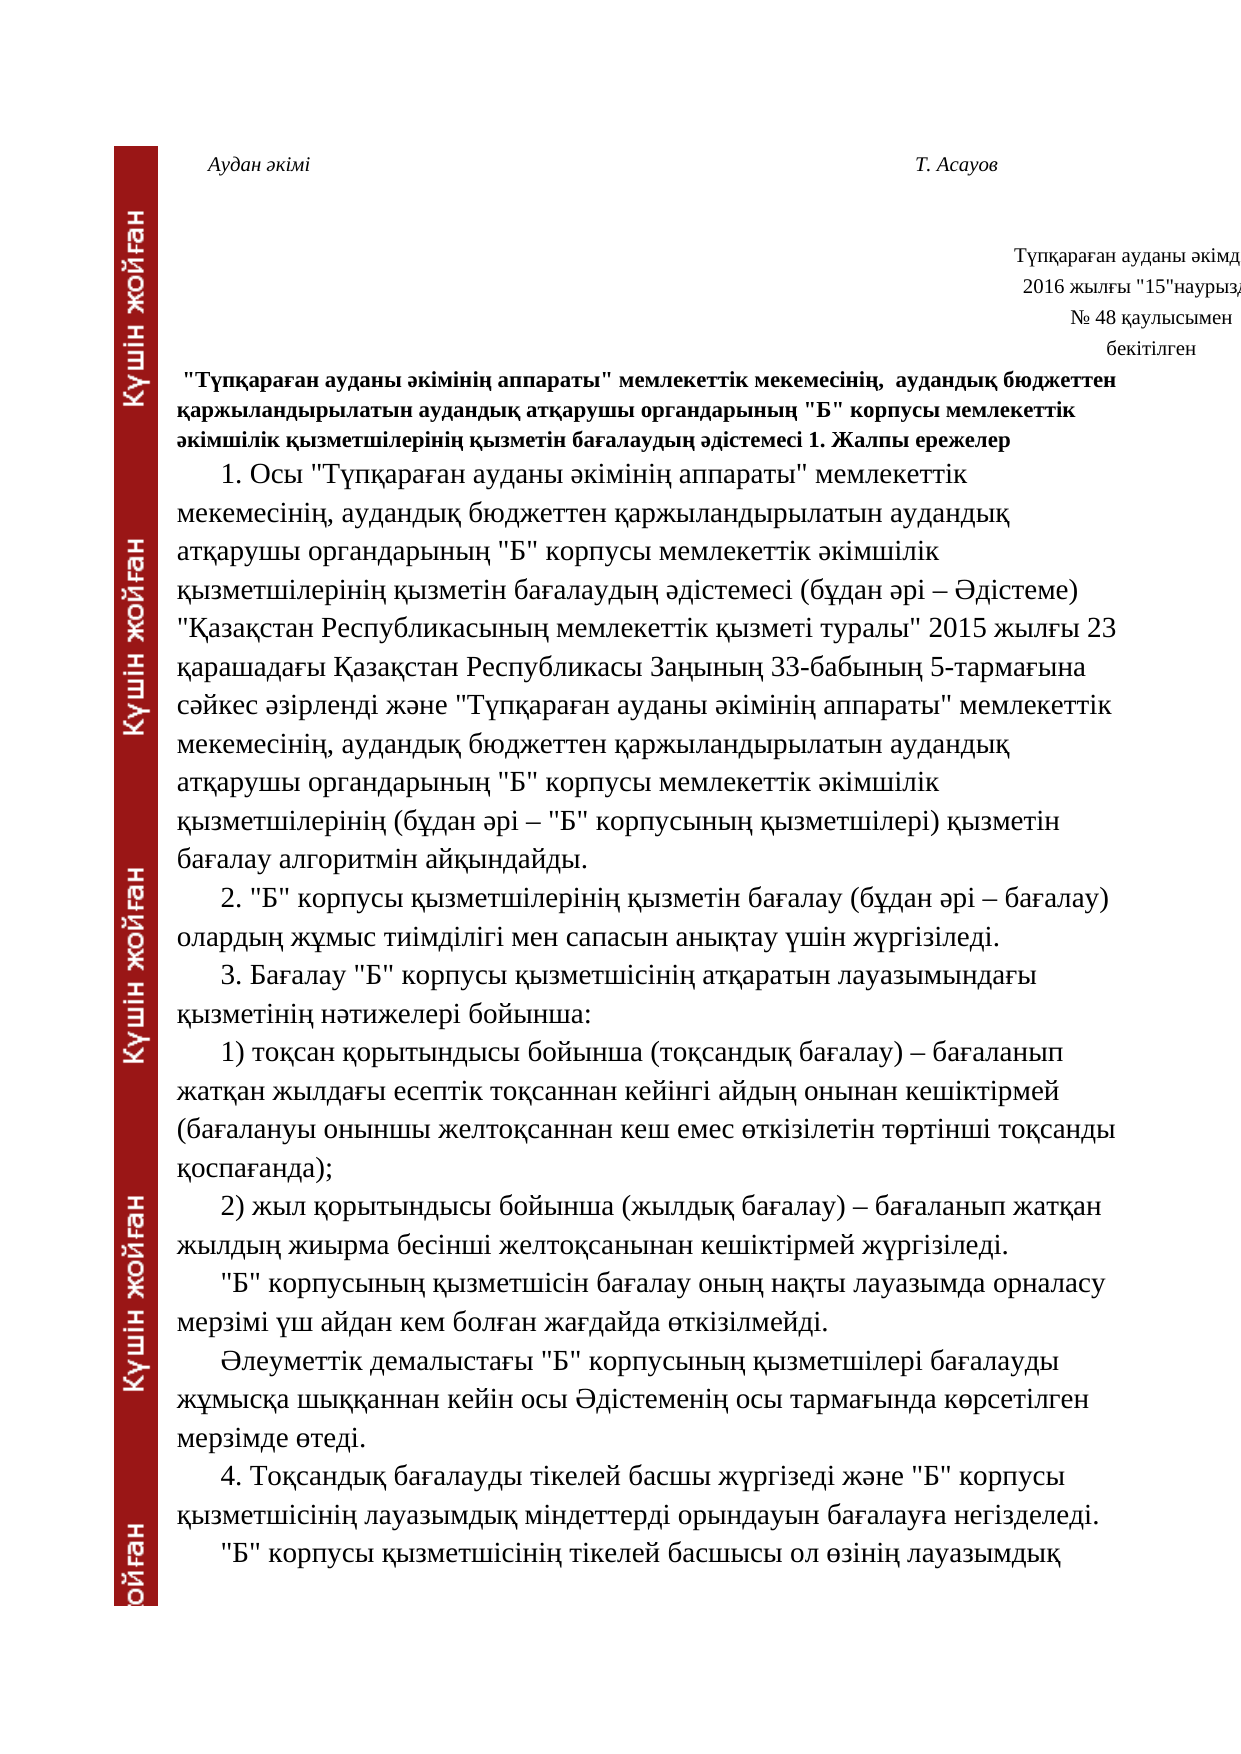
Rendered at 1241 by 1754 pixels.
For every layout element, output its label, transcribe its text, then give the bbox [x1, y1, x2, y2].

table_header [101, 241, 912, 272]
table_cell [101, 273, 912, 303]
table_header Түпқараған ауданы әкімдігінің [912, 241, 1240, 272]
table_cell № 48 қаулысымен [912, 304, 1240, 334]
table_cell [101, 335, 912, 366]
picture [114, 1569, 158, 1606]
picture [114, 181, 158, 241]
table_cell 2016 жылғы "15"наурыздағы [912, 273, 1240, 303]
table_header Т. Асауов [913, 150, 1240, 181]
table_header Аудан әкімі [101, 150, 913, 181]
text "Түпқараған ауданы әкімінің аппараты" мемлекеттік мекемесінің, аудандық бюджеттен қаржыландырылатын аудандық атқарушы органдарының "Б" корпусы мемлекеттік әкімшілік қызметшілерінің қызметін бағалаудың әдістемесі 1. Жалпы ережелер [112, 366, 1128, 452]
picture [114, 146, 158, 150]
table_cell бекітілген [912, 335, 1240, 366]
table_cell [101, 304, 912, 334]
picture [114, 452, 158, 456]
